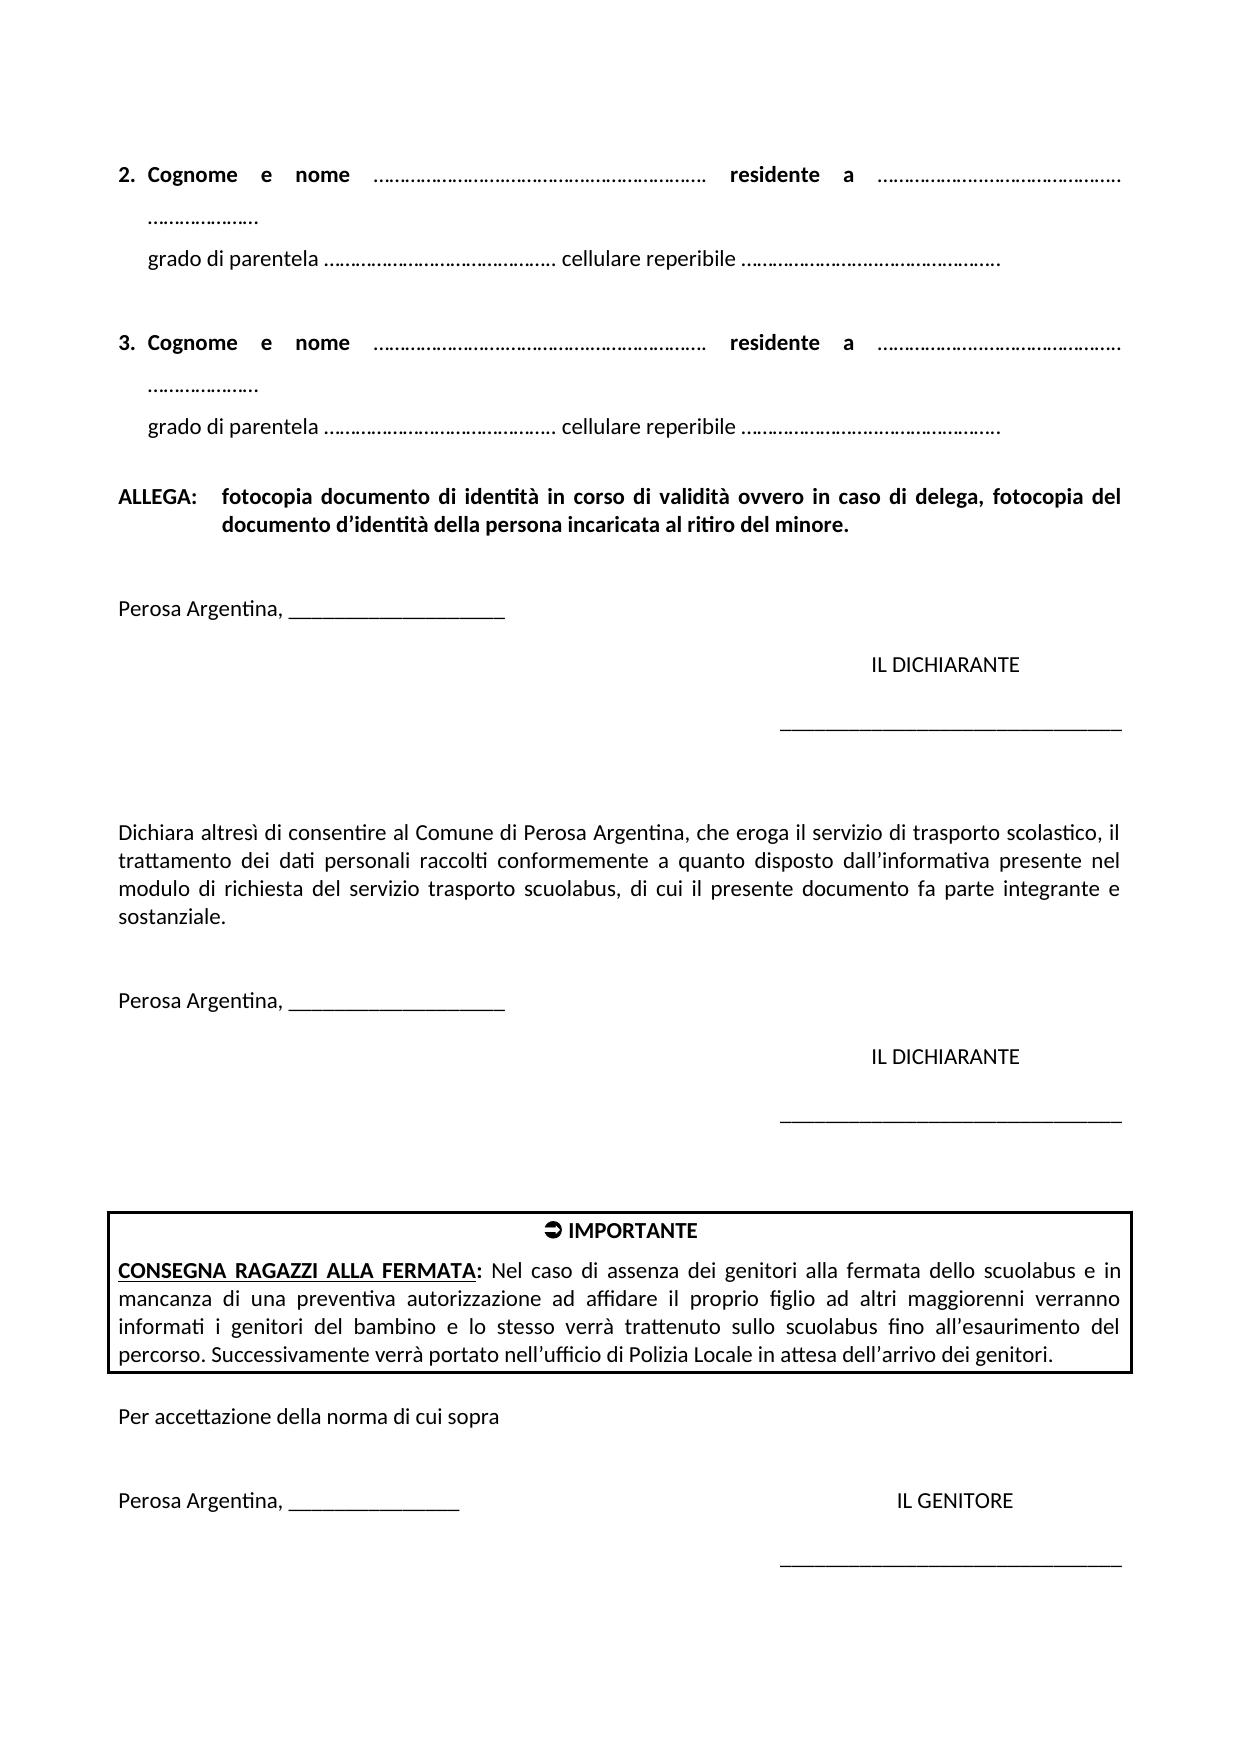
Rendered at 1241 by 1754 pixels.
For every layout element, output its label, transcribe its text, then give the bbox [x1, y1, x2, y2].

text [118, 244, 1122, 272]
text ALLEGA: fotocopia documento di identità in corso di validità ovvero in caso di delega, fotocopia del documento d’identità della persona incaricata al ritiro del minore. [118, 482, 1122, 538]
text grado di parentela …………………………………….. cellulare reperibile ……………………..………………….. [118, 412, 1122, 440]
text IL DICHIARANTE [871, 650, 1122, 678]
text Perosa Argentina, ___________________ [118, 594, 1122, 622]
text ______________________________ [118, 1542, 1122, 1570]
text IL DICHIARANTE [871, 1042, 1122, 1070]
text ______________________________ [118, 706, 1122, 734]
list Cognome e nome …………………….…………….…………………. residente a ………………..……………………..………………… [118, 328, 1122, 398]
text CONSEGNA RAGAZZI ALLA FERMATA: Nel caso di assenza dei genitori alla fermata dello scuolabus e in mancanza di una preventiva autorizzazione ad affidare il proprio figlio ad altri maggiorenni verranno informati i genitori del bambino e lo stesso verrà trattenuto sullo scuolabus fino all’esaurimento del percorso. Successivamente verrà portato nell’ufficio di Polizia Locale in attesa dell’arrivo dei genitori. [110, 1251, 1130, 1371]
text IMPORTANTE [110, 1214, 1130, 1244]
text Per accettazione della norma di cui sopra [118, 1402, 1122, 1430]
text ______________________________ [118, 1098, 1122, 1126]
text Perosa Argentina, ___________________ [118, 986, 1122, 1014]
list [118, 160, 1122, 230]
text Perosa Argentina, _______________ IL GENITORE [118, 1486, 1122, 1514]
text Dichiara altresì di consentire al Comune di Perosa Argentina, che eroga il servizio di trasporto scolastico, il trattamento dei dati personali raccolti conformemente a quanto disposto dall’informativa presente nel modulo di richiesta del servizio trasporto scuolabus, di cui il presente documento fa parte integrante e sostanziale. [118, 818, 1122, 930]
